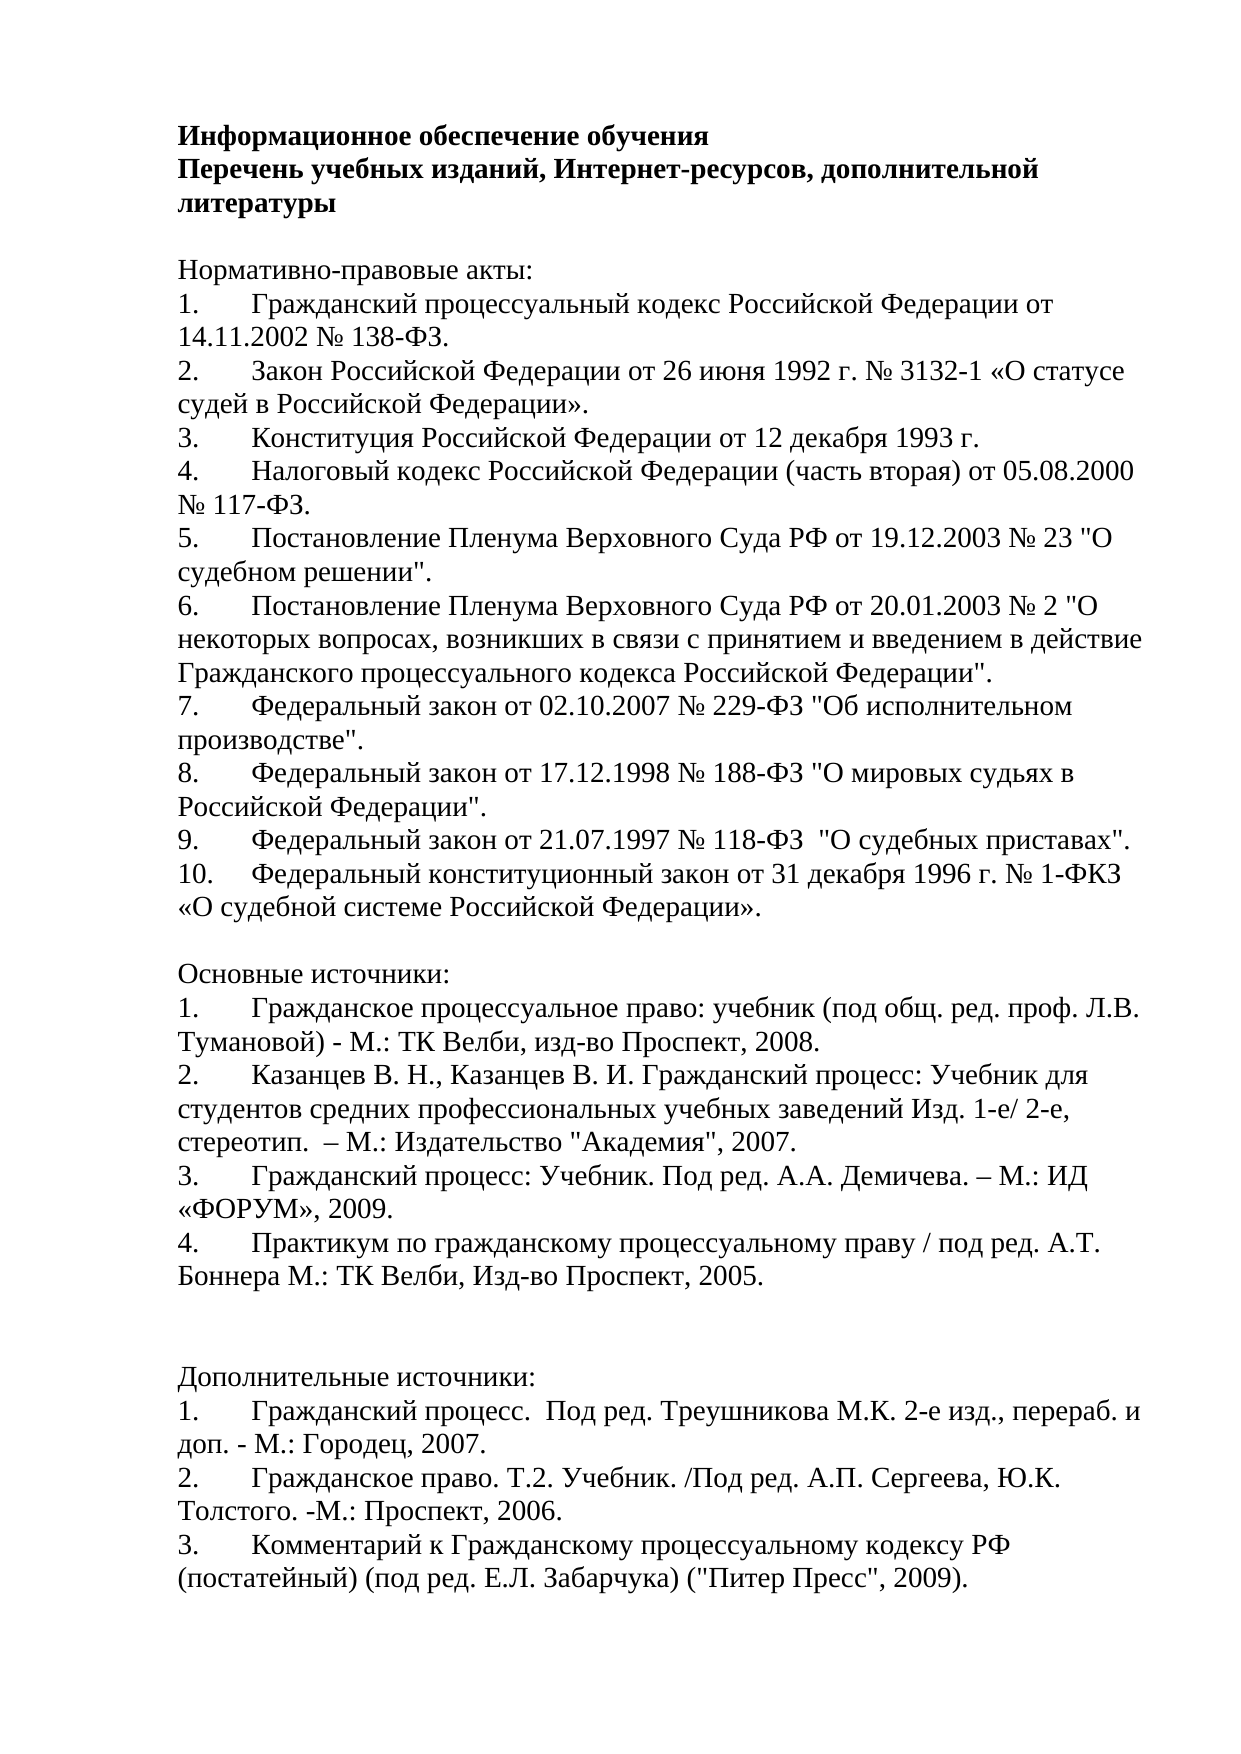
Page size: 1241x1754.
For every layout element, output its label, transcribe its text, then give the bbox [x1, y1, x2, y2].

text Основные источники: [177, 957, 1152, 990]
text Информационное обеспечение обучения [177, 118, 1152, 152]
text 9. Федеральный закон от 21.07.1997 № 118-ФЗ "О судебных приставах". [177, 822, 1152, 856]
text 7. Федеральный закон от 02.10.2007 № 229-ФЗ "Об исполнительном производстве". [177, 688, 1152, 755]
text 4. Практикум по гражданскому процессуальному праву / под ред. А.Т. Боннера М.: ТК Велби, Изд-во Проспект, 2005. [177, 1225, 1152, 1292]
text 3. Комментарий к Гражданскому процессуальному кодексу РФ (постатейный) (под ред. Е.Л. Забарчука) ("Питер Пресс", 2009). [177, 1527, 1152, 1594]
text 5. Постановление Пленума Верховного Суда РФ от 19.12.2003 № 23 "О судебном решении". [177, 521, 1152, 588]
text 1. Гражданский процессуальный кодекс Российской Федерации от 14.11.2002 № 138-ФЗ. [177, 286, 1152, 353]
text 6. Постановление Пленума Верховного Суда РФ от 20.01.2003 № 2 "О некоторых вопросах, возникших в связи с принятием и введением в действие Гражданского процессуального кодекса Российской Федерации". [177, 588, 1152, 688]
text 10. Федеральный конституционный закон от 31 декабря 1996 г. № 1-ФКЗ «О судебной системе Российской Федерации». [177, 856, 1152, 923]
text 2. Закон Российской Федерации от 26 июня 1992 г. № 3132-1 «О статусе судей в Российской Федерации». [177, 353, 1152, 420]
text Дополнительные источники: [177, 1359, 1152, 1393]
text 2. Казанцев В. Н., Казанцев В. И. Гражданский процесс: Учебник для студентов средних профессиональных учебных заведений Изд. 1-е/ 2-е, стереотип. – М.: Издательство "Академия", 2007. [177, 1057, 1152, 1158]
text 2. Гражданское право. Т.2. Учебник. /Под ред. А.П. Сергеева, Ю.К. Толстого. -М.: Проспект, 2006. [177, 1460, 1152, 1527]
text 3. Гражданский процесс: Учебник. Под ред. А.А. Демичева. – М.: ИД «ФОРУМ», 2009. [177, 1158, 1152, 1225]
text 1. Гражданское процессуальное право: учебник (под общ. ред. проф. Л.В. Тумановой) - М.: ТК Велби, изд-во Проспект, 2008. [177, 990, 1152, 1057]
text Перечень учебных изданий, Интернет-ресурсов, дополнительной литературы [177, 152, 1152, 219]
text 1. Гражданский процесс. Под ред. Треушникова М.К. 2-е изд., перераб. и доп. - М.: Городец, 2007. [177, 1393, 1152, 1460]
text 4. Налоговый кодекс Российской Федерации (часть вторая) от 05.08.2000 № 117-ФЗ. [177, 453, 1152, 521]
text 3. Конституция Российской Федерации от 12 декабря 1993 г. [177, 420, 1152, 453]
text Нормативно-правовые акты: [177, 252, 1152, 286]
text 8. Федеральный закон от 17.12.1998 № 188-ФЗ "О мировых судьях в Российской Федерации". [177, 755, 1152, 822]
